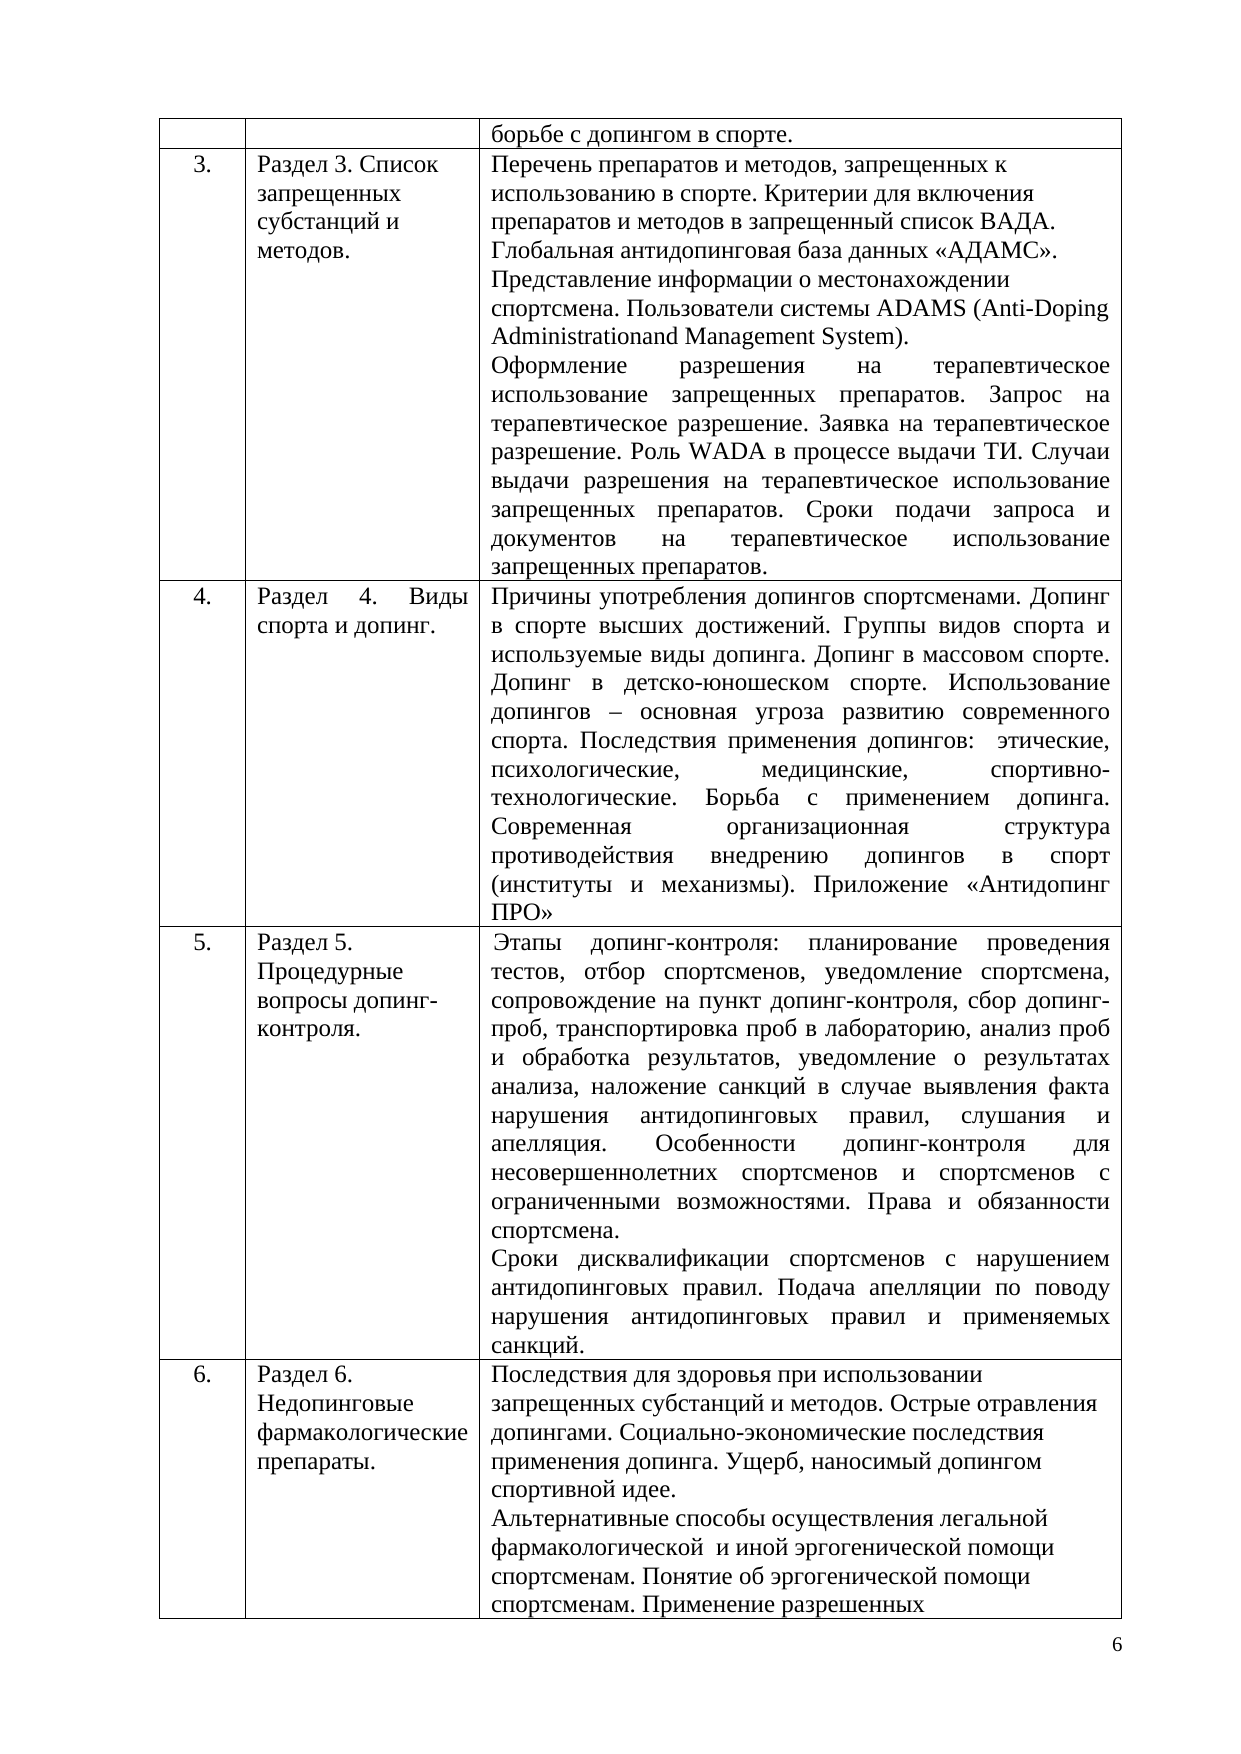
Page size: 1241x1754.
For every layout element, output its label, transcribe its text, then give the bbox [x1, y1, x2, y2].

table_cell 5. [160, 927, 245, 1358]
table_cell 4. [160, 581, 245, 926]
table_cell Этапы допинг-контроля: планирование проведения тестов, отбор спортсменов, уведомление спортсмена, сопровождение на пункт допинг-контроля, сбор допинг-проб, транспортировка проб в лабораторию, анализ проб и обработка результатов, уведомление о результатах анализа, наложение санкций в случае выявления факта нарушения антидопинговых правил, слушания и апелляция. Особенности допинг-контроля для несовершеннолетних спортсменов и спортсменов с ограниченными возможностями. Права и обязанности спортсмена. Сроки дисквалификации спортсменов с нарушением антидопинговых правил. Подача апелляции по поводу нарушения антидопинговых правил и применяемых санкций. [480, 927, 1121, 1358]
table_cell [246, 119, 479, 148]
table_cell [246, 1360, 479, 1618]
table_cell 3. [160, 149, 245, 580]
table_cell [480, 1360, 1121, 1618]
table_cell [480, 119, 1121, 148]
table_cell Причины употребления допингов спортсменами. Допинг в спорте высших достижений. Группы видов спорта и используемые виды допинга. Допинг в массовом спорте. Допинг в детско-юношеском спорте. Использование допингов – основная угроза развитию современного спорта. Последствия применения допингов: этические, психологические, медицинские, спортивно-технологические. Борьба с применением допинга. Современная организационная структура противодействия внедрению допингов в спорт (институты и механизмы). Приложение «Антидопинг ПРО» [480, 581, 1121, 926]
table_cell Раздел 3. Список запрещенных субстанций и методов. [246, 149, 479, 580]
table_cell Перечень препаратов и методов, запрещенных к использованию в спорте. Критерии для включения препаратов и методов в запрещенный список ВАДА. Глобальная антидопинговая база данных «АДАМС». Представление информации о местонахождении спортсмена. Пользователи системы ADAMS (Anti-Doping Administrationand Management System). Оформление разрешения на терапевтическое использование запрещенных препаратов. Запрос на терапевтическое разрешение. Заявка на терапевтическое разрешение. Роль WADA в процессе выдачи ТИ. Случаи выдачи разрешения на терапевтическое использование запрещенных препаратов. Сроки подачи запроса и документов на терапевтическое использование запрещенных препаратов. [480, 149, 1121, 580]
table_cell Раздел 4. Виды спорта и допинг. [246, 581, 479, 926]
table_cell 2. [160, 119, 245, 148]
table_cell Раздел 5. Процедурные вопросы допинг-контроля. [246, 927, 479, 1358]
table_cell 6. [160, 1360, 245, 1618]
